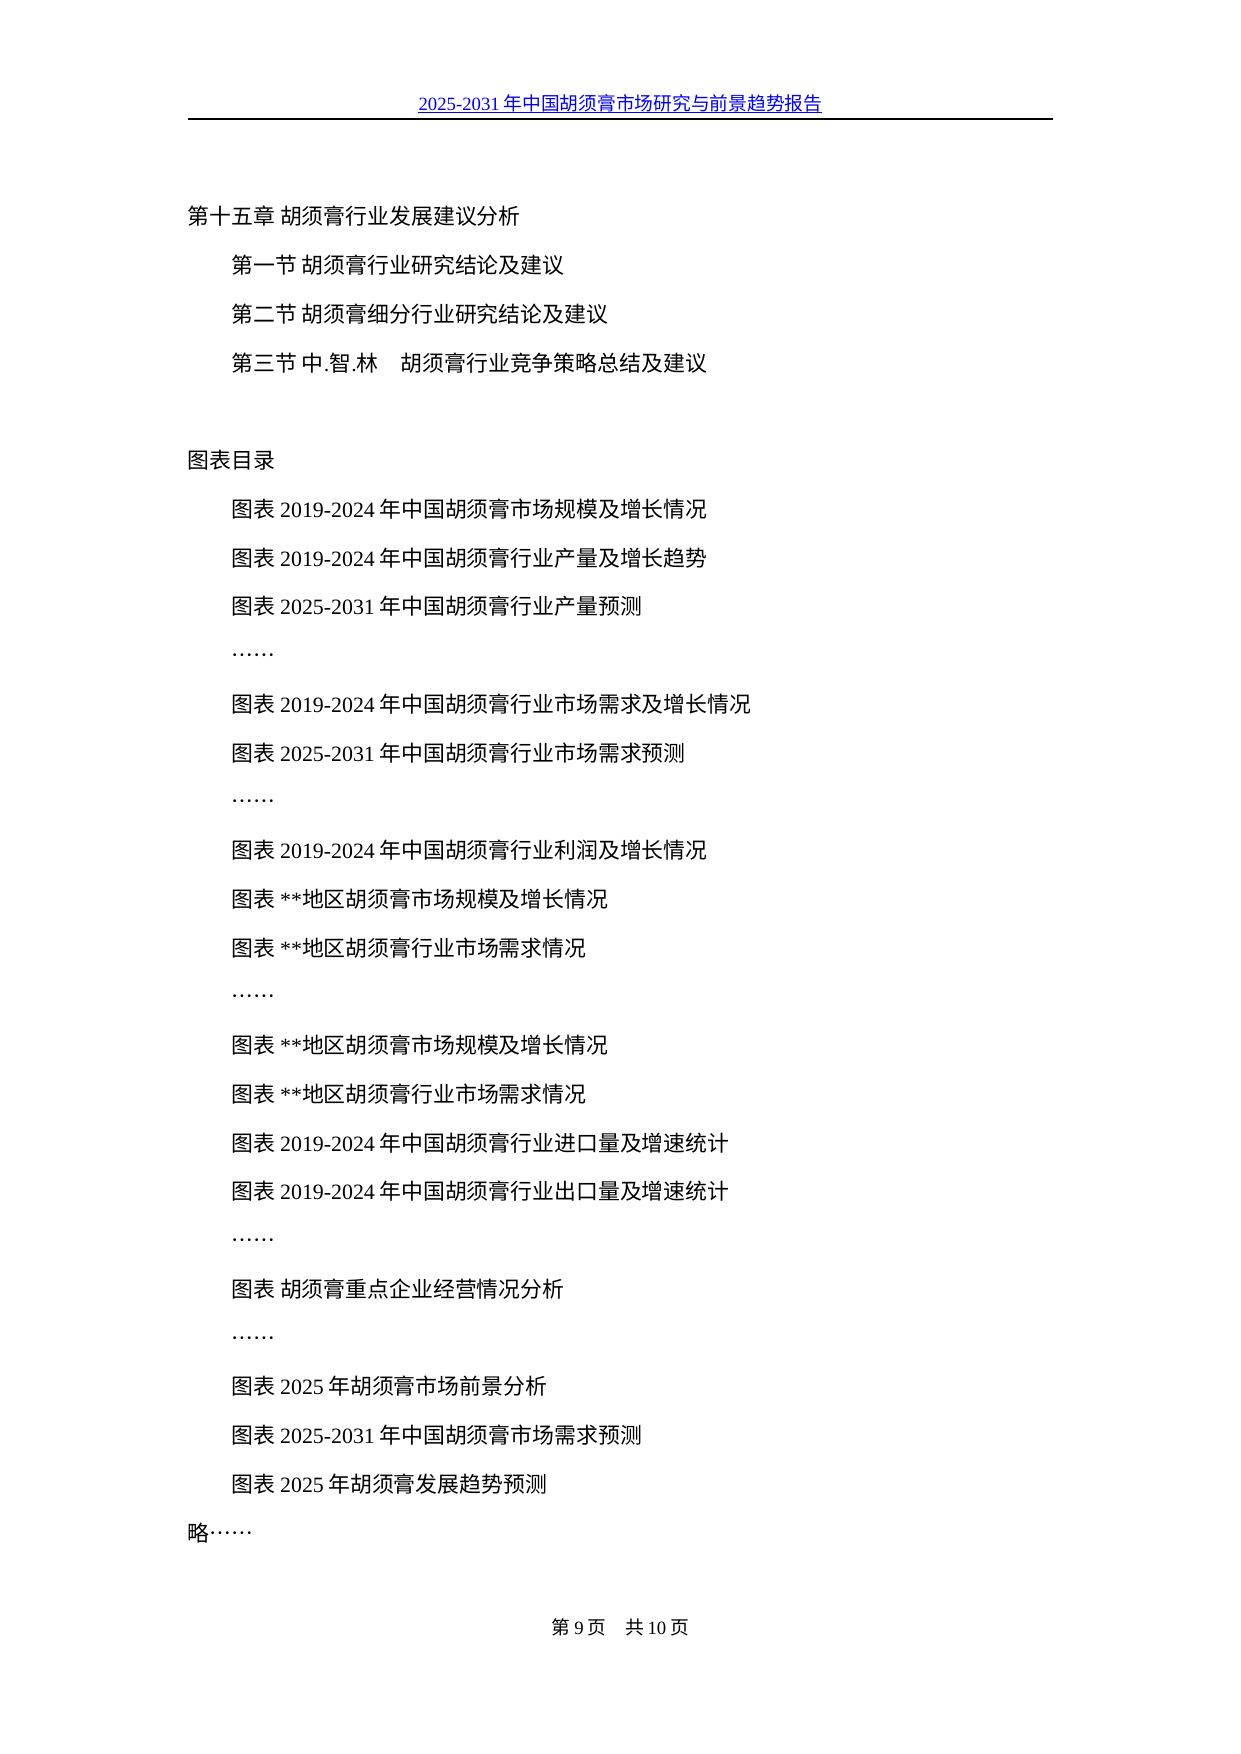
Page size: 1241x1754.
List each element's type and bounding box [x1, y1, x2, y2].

text [187, 150, 1053, 1548]
